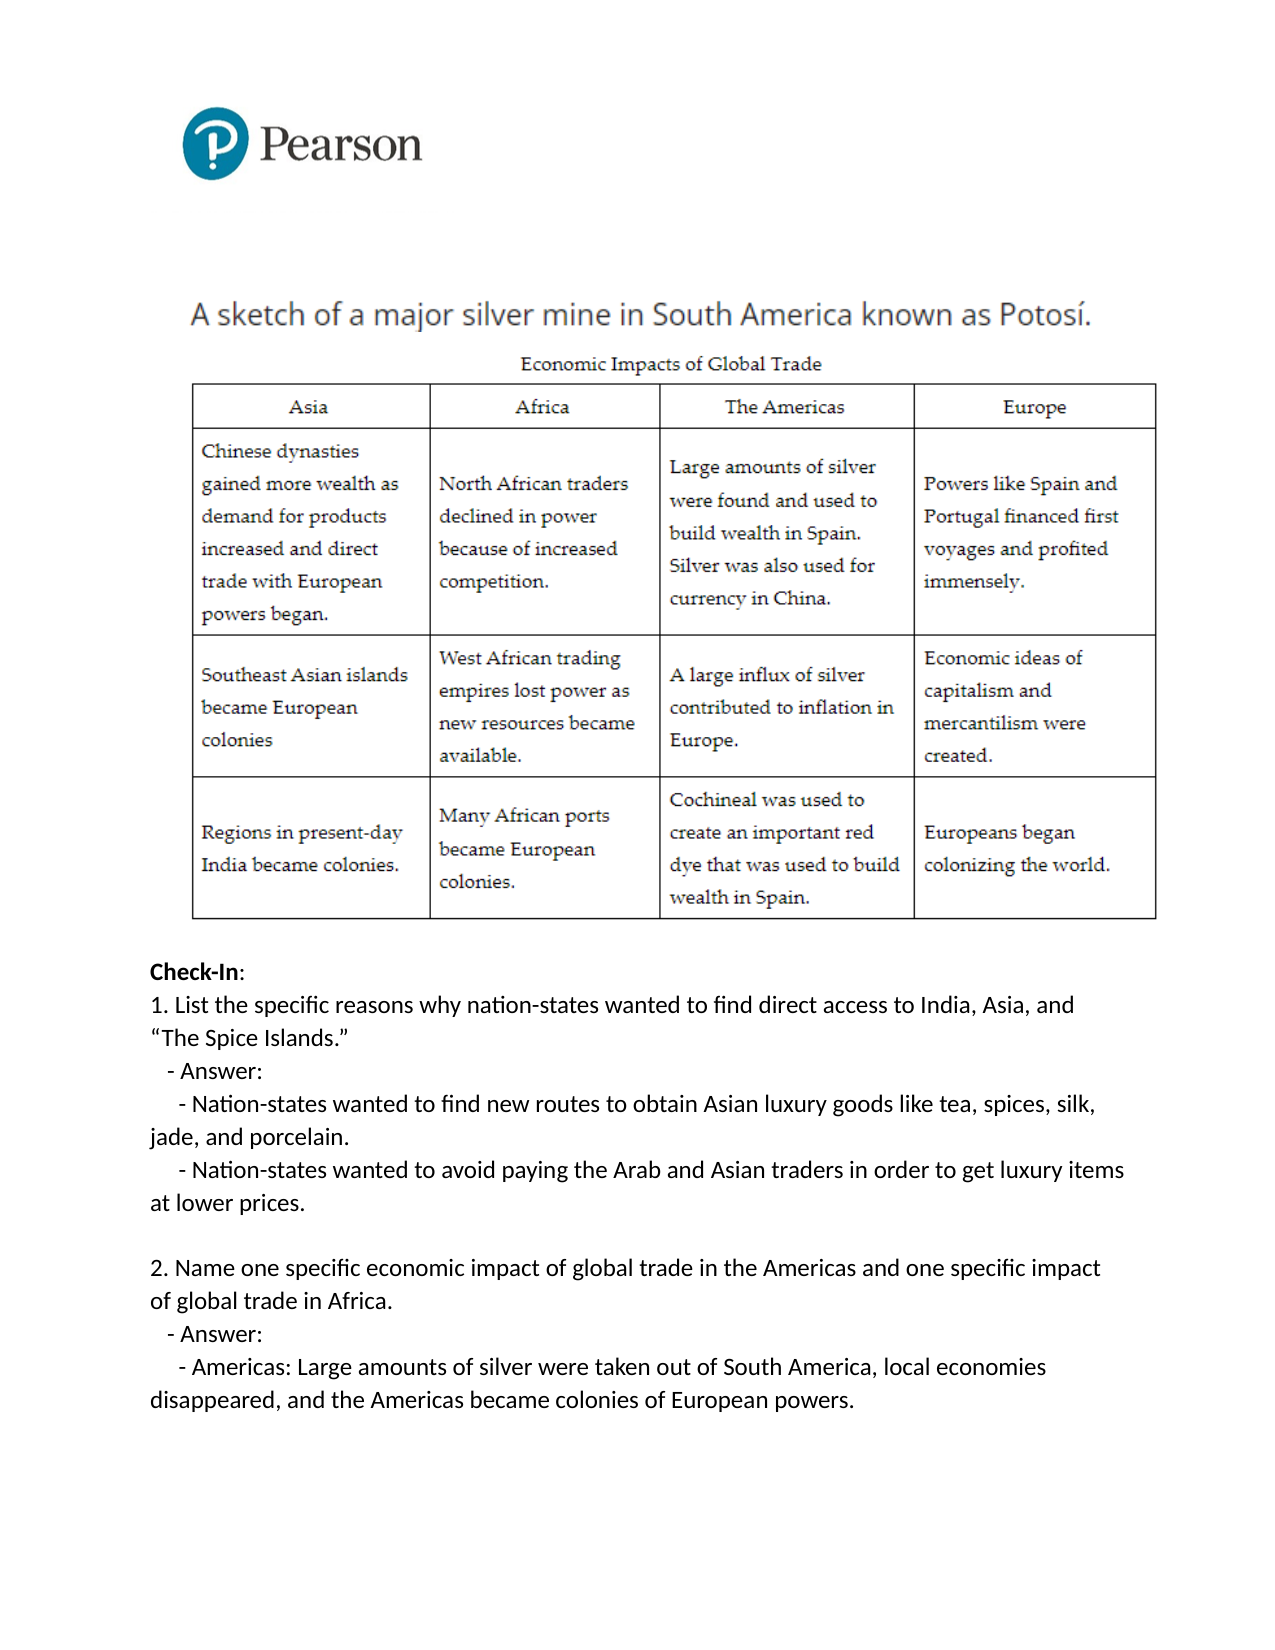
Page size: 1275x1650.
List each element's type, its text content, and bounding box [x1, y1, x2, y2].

text - Answer: [150, 1055, 1125, 1086]
text 2. Name one specific economic impact of global trade in the Americas and one specific impact of global trade in Africa. [150, 1252, 1125, 1316]
text 1. List the specific reasons why nation-states wanted to find direct access to India, Asia, and “The Spice Islands.” [150, 989, 1125, 1053]
text - Americas: Large amounts of silver were taken out of South America, local economies disappeared, and the Americas became colonies of European powers. [150, 1351, 1125, 1415]
text - Answer: [150, 1318, 1125, 1349]
picture [187, 287, 1107, 332]
picture [187, 339, 1163, 922]
text - Nation-states wanted to avoid paying the Arab and Asian traders in order to get luxury items at lower prices. [150, 1154, 1125, 1217]
picture [150, 75, 455, 213]
text Check-In: [150, 956, 1125, 987]
text - Nation-states wanted to find new routes to obtain Asian luxury goods like tea, spices, silk, jade, and porcelain. [150, 1088, 1125, 1151]
